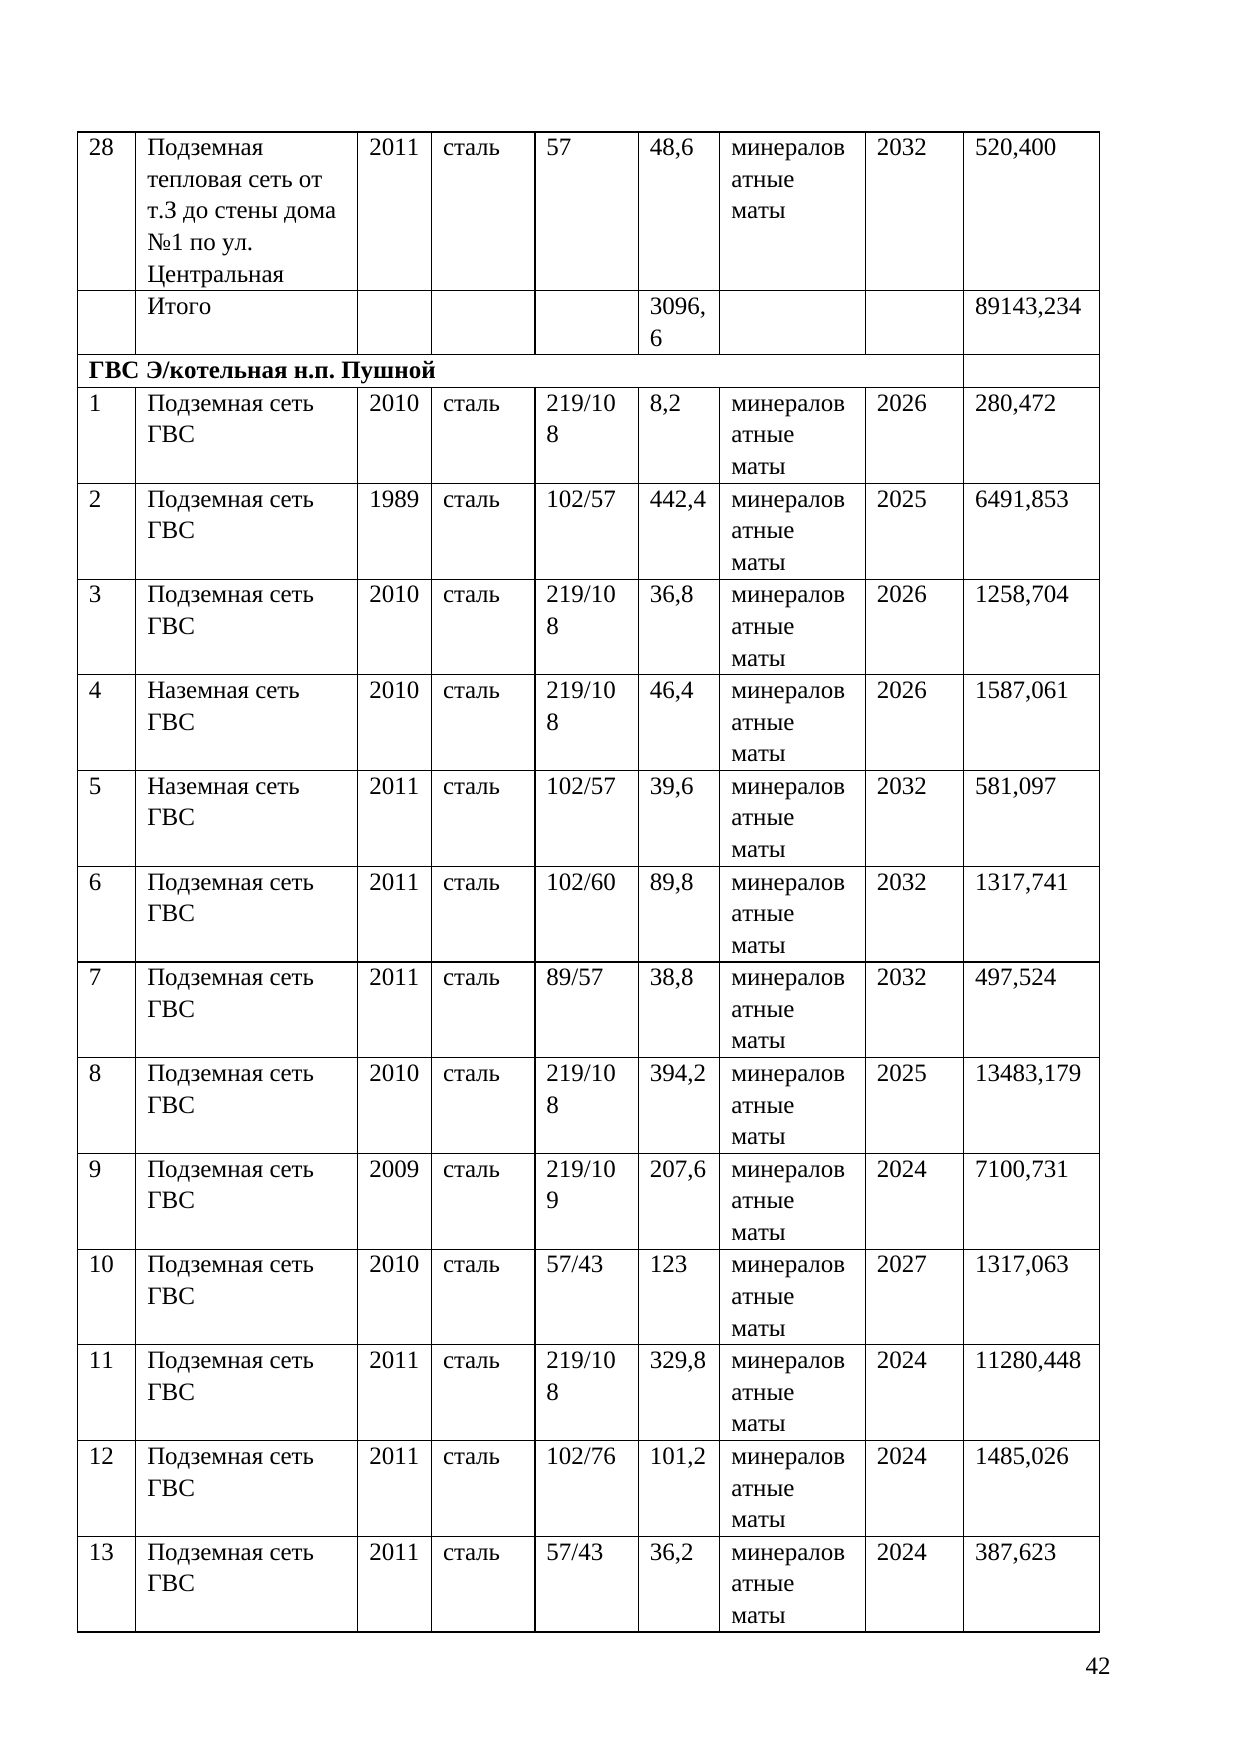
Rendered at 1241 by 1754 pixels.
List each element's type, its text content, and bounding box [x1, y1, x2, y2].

table_cell 2011 [358, 867, 431, 961]
table_cell 2010 [358, 388, 431, 483]
table_cell 89/57 [536, 963, 638, 1057]
table_cell 219/108 [536, 675, 638, 770]
table_cell 2010 [358, 580, 431, 674]
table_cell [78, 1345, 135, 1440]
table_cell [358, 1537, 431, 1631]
table_cell 2032 [866, 963, 963, 1057]
table_cell Подземная сеть ГВС [136, 963, 357, 1057]
table_cell 6 [78, 867, 135, 961]
table_cell 7100,731 [964, 1154, 1099, 1248]
table_cell 39,6 [639, 771, 719, 866]
table_cell 1317,741 [964, 867, 1099, 961]
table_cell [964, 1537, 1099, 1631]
table_cell 219/108 [536, 388, 638, 483]
table_cell [866, 291, 963, 354]
table_cell 2032 [866, 771, 963, 866]
table_cell 2032 [866, 867, 963, 961]
table_cell 102/57 [536, 771, 638, 866]
table_cell 8,2 [639, 388, 719, 483]
table_cell сталь [432, 388, 534, 483]
table_cell 8 [78, 1058, 135, 1153]
table_cell 2026 [866, 675, 963, 770]
table_cell Подземная сеть ГВС [136, 1154, 357, 1248]
table_cell 2010 [358, 1058, 431, 1153]
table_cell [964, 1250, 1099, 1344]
table_cell 520,400 [964, 133, 1099, 290]
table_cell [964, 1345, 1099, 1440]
table_cell 2011 [358, 963, 431, 1057]
table_cell 5 [78, 771, 135, 866]
table_cell 46,4 [639, 675, 719, 770]
table_cell 57 [536, 133, 638, 290]
table_cell 89143,234 [964, 291, 1099, 354]
table_cell сталь [432, 133, 534, 290]
table_cell 9 [78, 1154, 135, 1248]
table_cell Наземная сеть ГВС [136, 771, 357, 866]
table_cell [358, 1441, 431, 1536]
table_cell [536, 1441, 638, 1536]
table_cell 123 [639, 1250, 719, 1344]
table_cell сталь [432, 1058, 534, 1153]
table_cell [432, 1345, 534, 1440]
table_cell сталь [432, 580, 534, 674]
table_cell 2032 [866, 133, 963, 290]
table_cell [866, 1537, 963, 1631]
table_cell Подземная сеть ГВС [136, 580, 357, 674]
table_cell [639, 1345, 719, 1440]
table_cell 38,8 [639, 963, 719, 1057]
table_cell сталь [432, 675, 534, 770]
table_cell 2 [78, 484, 135, 578]
table_cell 3096,6 [639, 291, 719, 354]
table_cell [358, 291, 431, 354]
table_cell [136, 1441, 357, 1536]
table_cell ГВС Э/котельная н.п. Пушной [78, 355, 963, 387]
table_cell Подземная сеть ГВС [136, 1058, 357, 1153]
table_cell 1587,061 [964, 675, 1099, 770]
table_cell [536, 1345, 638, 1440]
table_cell [78, 291, 135, 354]
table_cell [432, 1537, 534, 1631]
table_cell Подземная тепловая сеть от т.З до стены дома №1 по ул. Центральная [136, 133, 357, 290]
table_cell 2024 [866, 1154, 963, 1248]
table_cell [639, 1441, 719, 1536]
table_cell Подземная сеть ГВС [136, 484, 357, 578]
table_cell 581,097 [964, 771, 1099, 866]
table_cell Итого [136, 291, 357, 354]
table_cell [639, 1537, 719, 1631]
table_cell 48,6 [639, 133, 719, 290]
table_cell минераловатные маты [720, 580, 865, 674]
table_cell 497,524 [964, 963, 1099, 1057]
table_cell 2011 [358, 133, 431, 290]
table_cell 442,4 [639, 484, 719, 578]
table_cell [964, 355, 1099, 387]
table_cell 3 [78, 580, 135, 674]
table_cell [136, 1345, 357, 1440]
table_cell 13483,179 [964, 1058, 1099, 1153]
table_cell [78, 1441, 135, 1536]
table_cell Подземная сеть ГВС [136, 388, 357, 483]
table_cell 28 [78, 133, 135, 290]
table_cell минераловатные маты [720, 963, 865, 1057]
table_cell сталь [432, 484, 534, 578]
table_cell Наземная сеть ГВС [136, 675, 357, 770]
table_cell сталь [432, 1250, 534, 1344]
table_cell 2010 [358, 675, 431, 770]
table_cell Подземная сеть ГВС [136, 1250, 357, 1344]
table_cell 1 [78, 388, 135, 483]
table_cell 219/108 [536, 1058, 638, 1153]
table_cell сталь [432, 867, 534, 961]
table_cell 89,8 [639, 867, 719, 961]
table_cell минераловатные маты [720, 133, 865, 290]
table_cell 2011 [358, 771, 431, 866]
table_cell 219/108 [536, 580, 638, 674]
table_cell [536, 291, 638, 354]
table_cell 2025 [866, 484, 963, 578]
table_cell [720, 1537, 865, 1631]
table_cell минераловатные маты [720, 1058, 865, 1153]
table_cell 219/109 [536, 1154, 638, 1248]
table_cell минераловатные маты [720, 1250, 865, 1344]
table_cell минераловатные маты [720, 771, 865, 866]
table_cell 2025 [866, 1058, 963, 1153]
table_cell [432, 291, 534, 354]
table_cell 2010 [358, 1250, 431, 1344]
table_cell сталь [432, 1154, 534, 1248]
table_cell минераловатные маты [720, 675, 865, 770]
table_cell 1989 [358, 484, 431, 578]
table_cell сталь [432, 771, 534, 866]
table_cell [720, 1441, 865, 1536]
table_cell 57/43 [536, 1250, 638, 1344]
table_cell минераловатные маты [720, 484, 865, 578]
table_cell 207,6 [639, 1154, 719, 1248]
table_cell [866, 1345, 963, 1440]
table_cell 7 [78, 963, 135, 1057]
table_cell минераловатные маты [720, 867, 865, 961]
table_cell 2009 [358, 1154, 431, 1248]
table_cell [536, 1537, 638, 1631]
table_cell 2026 [866, 388, 963, 483]
table_cell минераловатные маты [720, 388, 865, 483]
table_cell 6491,853 [964, 484, 1099, 578]
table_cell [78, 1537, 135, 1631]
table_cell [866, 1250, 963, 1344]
table_cell 2026 [866, 580, 963, 674]
table_cell 36,8 [639, 580, 719, 674]
table_cell Подземная сеть ГВС [136, 867, 357, 961]
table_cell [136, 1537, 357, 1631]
table_cell 394,2 [639, 1058, 719, 1153]
table_cell 4 [78, 675, 135, 770]
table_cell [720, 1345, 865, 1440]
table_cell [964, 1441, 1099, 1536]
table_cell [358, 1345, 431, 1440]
table_cell 280,472 [964, 388, 1099, 483]
table_cell 1258,704 [964, 580, 1099, 674]
table_cell 10 [78, 1250, 135, 1344]
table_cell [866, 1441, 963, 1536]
table_cell 102/60 [536, 867, 638, 961]
table_cell минераловатные маты [720, 1154, 865, 1248]
table_cell 102/57 [536, 484, 638, 578]
table_cell [720, 291, 865, 354]
table_cell сталь [432, 963, 534, 1057]
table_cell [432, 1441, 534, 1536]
